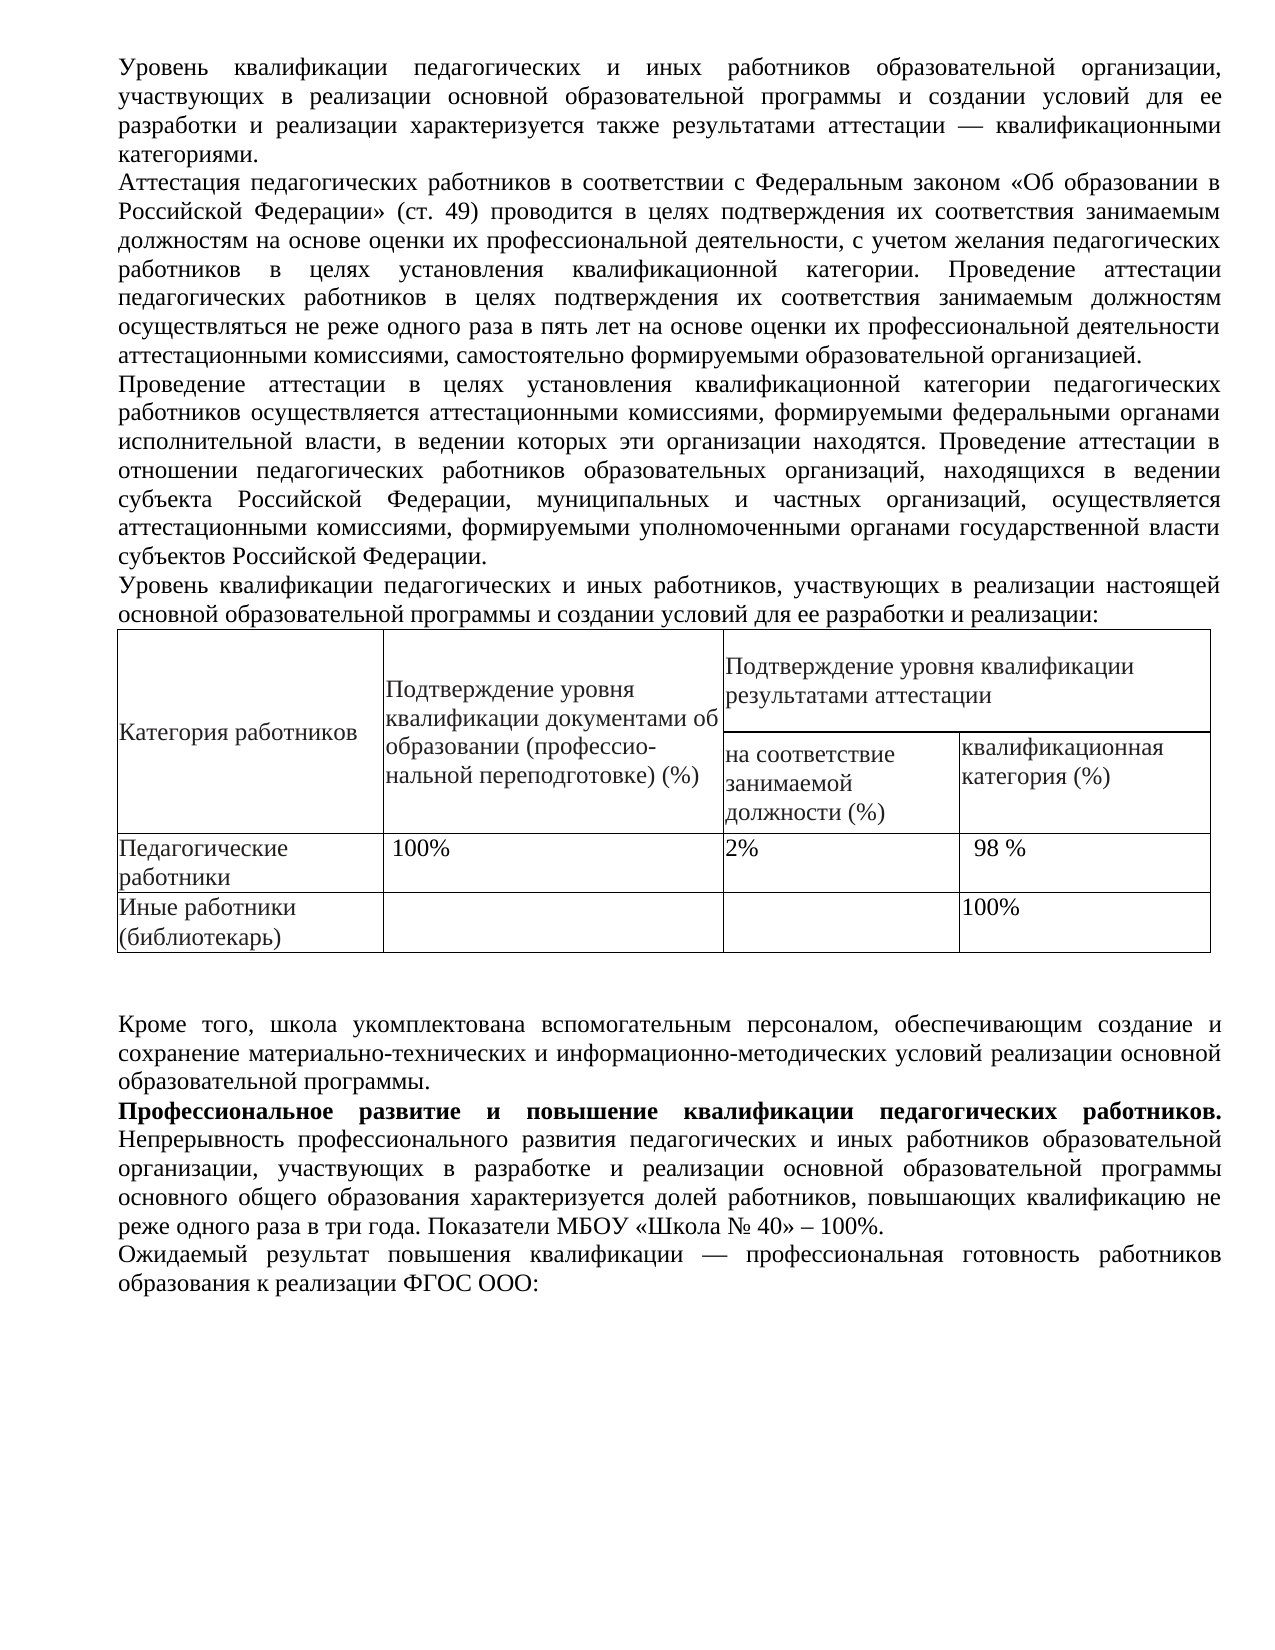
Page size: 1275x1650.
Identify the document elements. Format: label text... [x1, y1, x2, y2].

text Аттестация педагогических работников в соответствии с Федеральным законом «Об образовании в Российской Федерации» (ст. 49) проводится в целях подтверждения их соответствия занимаемым должностям на основе оценки их профессиональной деятельности, с учетом желания педагогических работников в целях установления квалификационной категории. Проведение аттестации педагогических работников в целях подтверждения их соответствия занимаемым должностям осуществляться не реже одного раза в пять лет на основе оценки их профессиональной деятельности аттестационными комиссиями, самостоятельно формируемыми образовательной организацией. [118, 167, 1221, 369]
table_cell квалификационная категория (%) [960, 733, 1210, 833]
table_cell 2% [724, 834, 959, 892]
text Уровень квалификации педагогических и иных работников, участвующих в реализации настоящей основной образовательной программы и создании условий для ее разработки и реализации: [118, 570, 1221, 627]
text Кроме того, школа укомплектована вспомогательным персоналом, обеспечивающим создание и сохранение материально-технических и информационно-методических условий реализации основной образовательной программы. [118, 1009, 1222, 1095]
table_cell Иные работники (библиотекарь) [118, 893, 383, 952]
table_cell [724, 893, 959, 952]
text Профессиональное развитие и повышение квалификации педагогических работников. Непрерывность профессионального развития педагогических и иных работников образовательной организации, участвующих в разработке и реализации основной образовательной программы основного общего образования характеризуется долей работников, повышающих квалификацию не реже одного раза в три года. Показатели МБОУ «Школа № 40» – 100%. [118, 1096, 1222, 1239]
text Ожидаемый результат повышения квалификации — профессиональная готовность работников образования к реализации ФГОС ООО: [118, 1239, 1222, 1297]
table_header Подтверждение уровня квалификации результатами аттестации [724, 630, 1210, 731]
text Уровень квалификации педагогических и иных работников образовательной организации, участвующих в реализации основной образовательной программы и создании условий для ее разработки и реализации характеризуется также результатами аттестации — квалификационными категориями. [118, 52, 1222, 167]
table_cell на соответствие занимаемой должности (%) [724, 733, 959, 833]
table_header Категория работников [118, 630, 383, 833]
table_cell 100% [384, 834, 723, 892]
table_cell Педагогические работники [118, 834, 383, 892]
table_cell 100% [960, 893, 1210, 952]
table_cell 98 % [960, 834, 1210, 892]
text Проведение аттестации в целях установления квалификационной категории педагогических работников осуществляется аттестационными комиссиями, формируемыми федеральными органами исполнительной власти, в ведении которых эти организации находятся. Проведение аттестации в отношении педагогических работников образовательных организаций, находящихся в ведении субъекта Российской Федерации, муниципальных и частных организаций, осуществляется аттестационными комиссиями, формируемыми уполномоченными органами государственной власти субъектов Российской Федерации. [118, 369, 1221, 570]
table_cell [384, 893, 723, 952]
table_header Подтверждение уровня квалификации документами об образовании (профессио- нальной переподготовке) (%) [384, 630, 723, 833]
